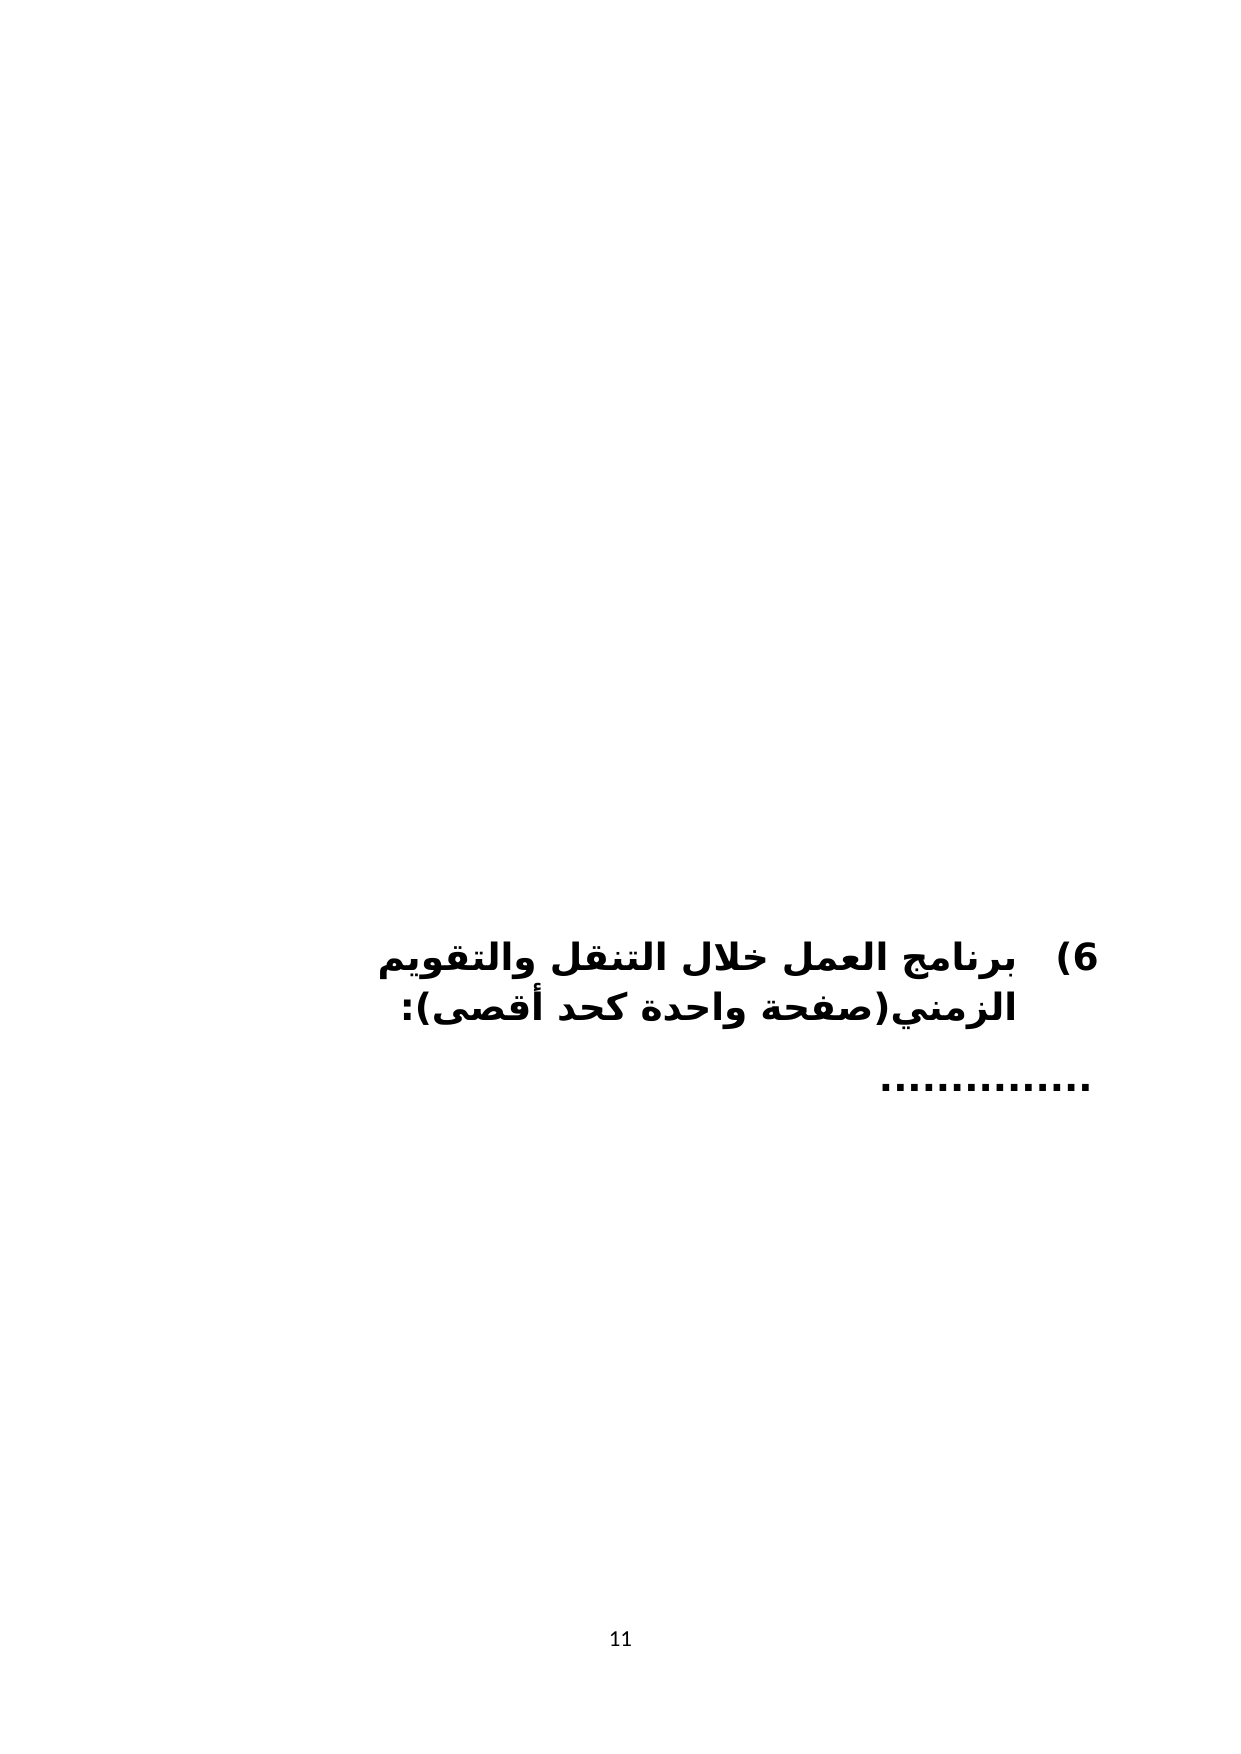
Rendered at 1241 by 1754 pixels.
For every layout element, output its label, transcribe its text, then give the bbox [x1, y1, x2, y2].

list برنامج العمل خلال التنقل والتقويم الزمني(صفحة واحدة كحد أقصى): [148, 935, 1055, 1029]
text ............... [148, 1056, 1093, 1100]
